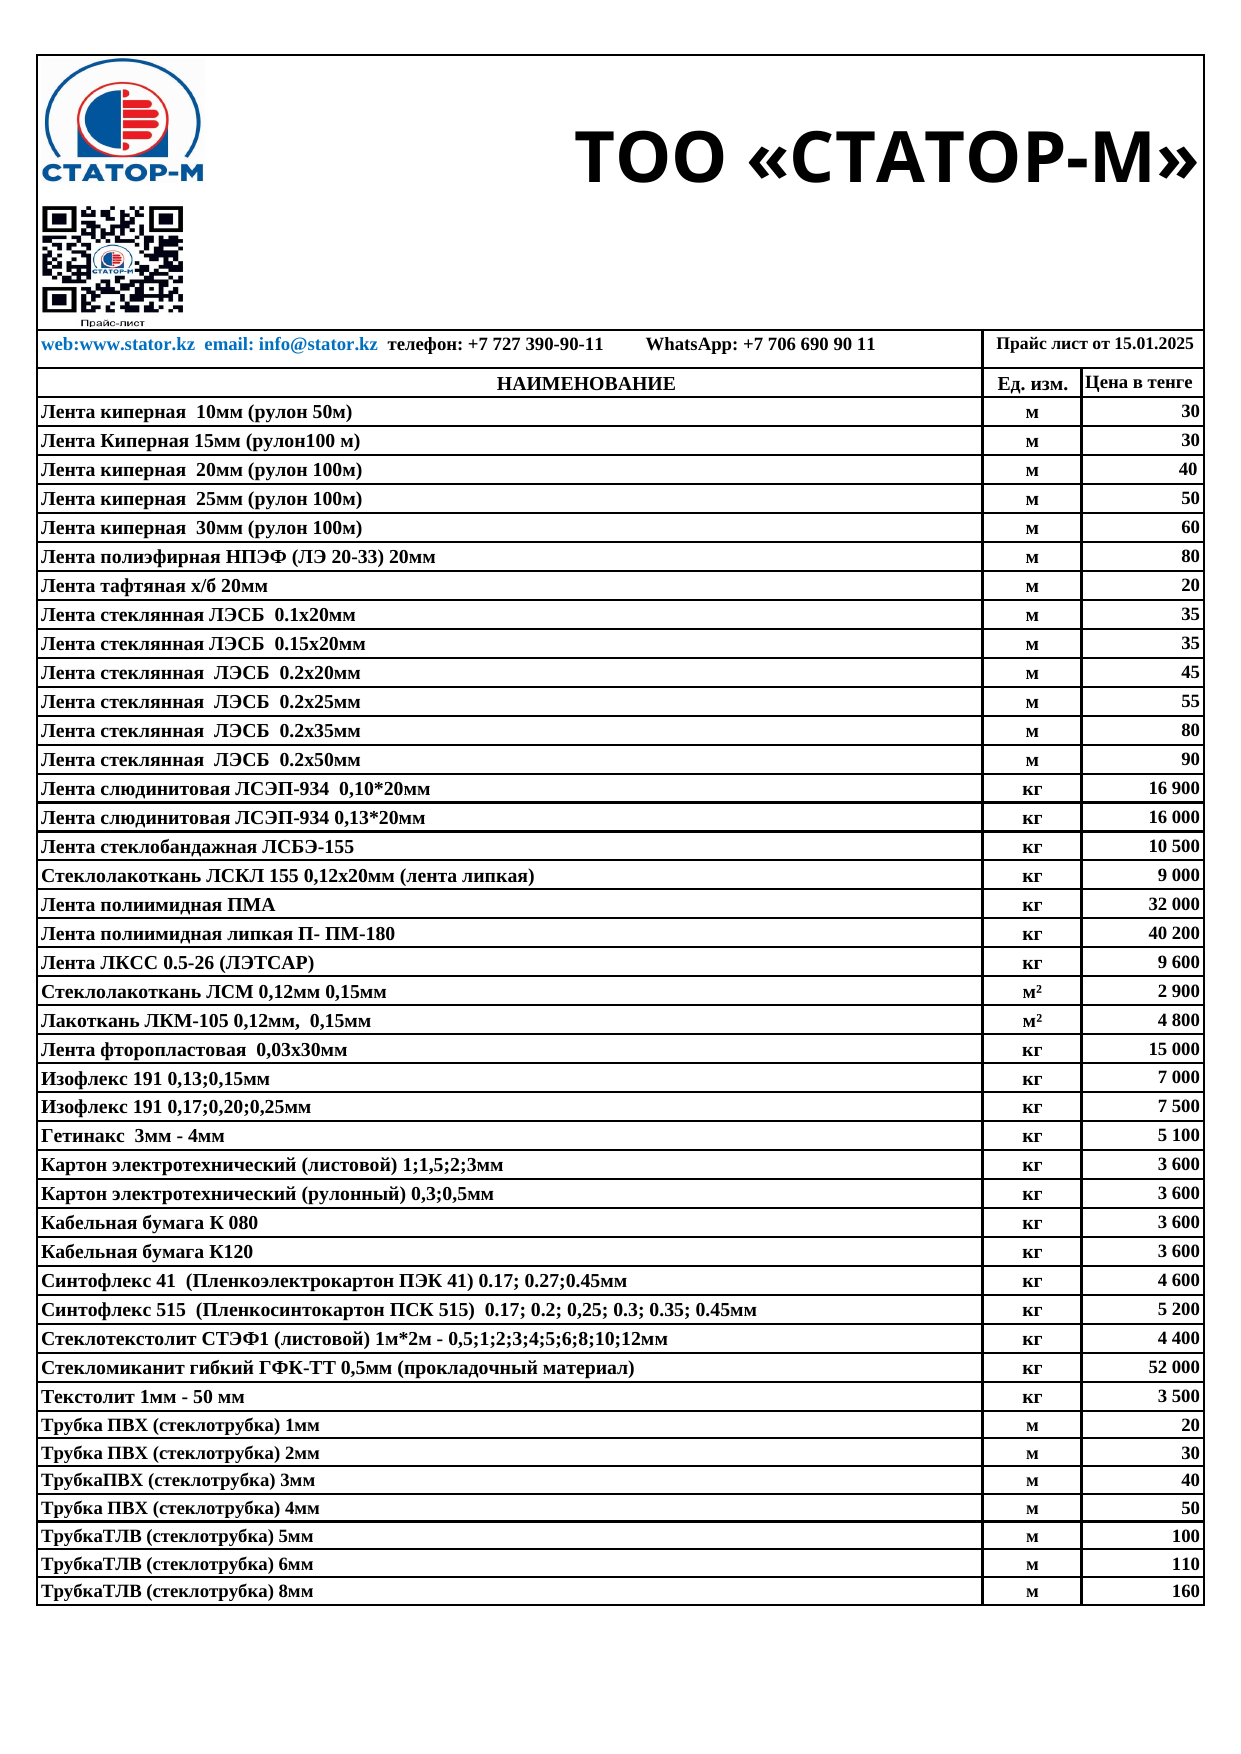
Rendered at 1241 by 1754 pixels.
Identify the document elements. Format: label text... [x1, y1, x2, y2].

table_cell кг [984, 1209, 1080, 1236]
table_cell 60 [1083, 514, 1203, 541]
table_cell 45 [1083, 659, 1203, 686]
table_cell 20 [1083, 1412, 1203, 1437]
table_cell Трубка ПВХ (стеклотрубка) 2мм [38, 1439, 981, 1465]
table_cell кг [984, 861, 1080, 888]
table_cell м [984, 398, 1080, 425]
table_cell ТрубкаТЛВ (стеклотрубка) 8мм [38, 1578, 981, 1603]
table_cell 35 [1083, 601, 1203, 628]
table_cell кг [984, 1122, 1080, 1149]
table_cell м [984, 1467, 1080, 1493]
table_cell 3 600 [1083, 1238, 1203, 1265]
table_cell Гетинакс 3мм - 4мм [38, 1122, 981, 1149]
table_cell Изофлекс 191 0,13;0,15мм [38, 1064, 981, 1091]
table_cell кг [984, 833, 1080, 859]
table_cell 15 000 [1083, 1035, 1203, 1062]
table_cell Стеклолакоткань ЛСМ 0,12мм 0,15мм [38, 977, 981, 1004]
table_cell м [984, 1412, 1080, 1437]
table_cell Трубка ПВХ (стеклотрубка) 1мм [38, 1412, 981, 1437]
table_cell 3 600 [1083, 1180, 1203, 1207]
table_cell м² [984, 1006, 1080, 1033]
table_cell Лента стеклянная ЛЭСБ 0.2х50мм [38, 746, 981, 772]
table_cell м [984, 543, 1080, 570]
table_cell Лакоткань ЛКМ-105 0,12мм, 0,15мм [38, 1006, 981, 1033]
table_cell 90 [1083, 746, 1203, 772]
table_cell Лента киперная 10мм (рулон 50м) [38, 398, 981, 425]
picture [40, 204, 184, 327]
table_cell 16 000 [1083, 804, 1203, 830]
table_cell Стекломиканит гибкий ГФК-ТТ 0,5мм (прокладочный материал) [38, 1354, 981, 1381]
table_cell 110 [1083, 1550, 1203, 1576]
table_cell НАИМЕНОВАНИЕ [38, 369, 981, 396]
table_cell Лента киперная 20мм (рулон 100м) [38, 456, 981, 483]
table_cell 3 600 [1083, 1209, 1203, 1236]
table_cell 7 500 [1083, 1093, 1203, 1120]
table_cell м [984, 572, 1080, 599]
table_cell кг [984, 1238, 1080, 1265]
table_cell Лента слюдинитовая ЛСЭП-934 0,13*20мм [38, 804, 981, 830]
table_cell Лента тафтяная х/б 20мм [38, 572, 981, 599]
table_cell Прайс лист от 15.01.2025 [984, 331, 1203, 367]
table_cell м [984, 514, 1080, 541]
table_cell 9 000 [1083, 861, 1203, 888]
table_cell 55 [1083, 688, 1203, 714]
table_cell кг [984, 919, 1080, 946]
table_cell Кабельная бумага К 080 [38, 1209, 981, 1236]
table_cell кг [984, 1093, 1080, 1120]
table_cell кг [984, 1296, 1080, 1323]
table_cell 52 000 [1083, 1354, 1203, 1381]
table_cell 35 [1083, 630, 1203, 657]
table_cell 40 200 [1083, 919, 1203, 946]
table_cell кг [984, 1383, 1080, 1409]
table_cell ТрубкаТЛВ (стеклотрубка) 5мм [38, 1523, 981, 1548]
table_cell Лента слюдинитовая ЛСЭП-934 0,10*20мм [38, 775, 981, 801]
table_cell кг [984, 1180, 1080, 1207]
table_cell Стеклолакоткань ЛСКЛ 155 0,12х20мм (лента липкая) [38, 861, 981, 888]
table_cell Лента стеклянная ЛЭСБ 0.2х20мм [38, 659, 981, 686]
table_cell 9 600 [1083, 948, 1203, 975]
table_cell м [984, 601, 1080, 628]
table_cell Лента полиимидная липкая П- ПМ-180 [38, 919, 981, 946]
table_cell м [984, 746, 1080, 772]
table_cell м [984, 630, 1080, 657]
table_cell 2 900 [1083, 977, 1203, 1004]
table_cell Лента стеклобандажная ЛСБЭ-155 [38, 833, 981, 859]
table_cell 30 [1083, 427, 1203, 454]
table_cell 5 100 [1083, 1122, 1203, 1149]
table_cell 30 [1083, 398, 1203, 425]
table_cell м [984, 485, 1080, 512]
table_cell Лента стеклянная ЛЭСБ 0.2х35мм [38, 717, 981, 743]
table_cell Картон электротехнический (рулонный) 0,3;0,5мм [38, 1180, 981, 1207]
table_cell 16 900 [1083, 775, 1203, 801]
table_cell Лента стеклянная ЛЭСБ 0.15х20мм [38, 630, 981, 657]
table_cell 30 [1083, 1439, 1203, 1465]
table_cell Синтофлекс 41 (Пленкоэлектрокартон ПЭК 41) 0.17; 0.27;0.45мм [38, 1267, 981, 1294]
table_cell м [984, 1495, 1080, 1520]
table_cell ТрубкаПВХ (стеклотрубка) 3мм [38, 1467, 981, 1493]
table_cell м [984, 717, 1080, 743]
table_cell м [984, 659, 1080, 686]
table_cell кг [984, 1354, 1080, 1381]
table_cell Лента Киперная 15мм (рулон100 м) [38, 427, 981, 454]
table_cell 3 500 [1083, 1383, 1203, 1409]
table_cell 80 [1083, 543, 1203, 570]
table_cell Ед. изм. [984, 369, 1080, 396]
table_cell 100 [1083, 1523, 1203, 1548]
table_cell кг [984, 1267, 1080, 1294]
table_cell кг [984, 948, 1080, 975]
table_cell Лента киперная 25мм (рулон 100м) [38, 485, 981, 512]
table_cell Текстолит 1мм - 50 мм [38, 1383, 981, 1409]
picture [40, 58, 205, 183]
table_cell Изофлекс 191 0,17;0,20;0,25мм [38, 1093, 981, 1120]
table_cell Кабельная бумага К120 [38, 1238, 981, 1265]
table_cell 4 400 [1083, 1325, 1203, 1352]
table_cell 40 [1083, 456, 1203, 483]
table_cell Лента стеклянная ЛЭСБ 0.1х20мм [38, 601, 981, 628]
table_cell кг [984, 1151, 1080, 1178]
table_cell 4 600 [1083, 1267, 1203, 1294]
table_cell 80 [1083, 717, 1203, 743]
table_cell 10 500 [1083, 833, 1203, 859]
table_cell Лента стеклянная ЛЭСБ 0.2х25мм [38, 688, 981, 714]
table_header ТОО «СТАТОР-М» [38, 56, 1203, 329]
table_cell Картон электротехнический (листовой) 1;1,5;2;3мм [38, 1151, 981, 1178]
table_cell м [984, 456, 1080, 483]
table_cell 20 [1083, 572, 1203, 599]
table_cell 40 [1083, 1467, 1203, 1493]
table_cell Лента ЛКСС 0.5-26 (ЛЭТСАР) [38, 948, 981, 975]
table_cell м [984, 427, 1080, 454]
table_cell web:www.stator.kz email: info@stator.kz телефон: +7 727 390-90-11 WhatsApp: +7 706 690 90 11 [38, 331, 981, 367]
table_cell 3 600 [1083, 1151, 1203, 1178]
table_cell Цена в тенге [1083, 369, 1203, 396]
table_cell кг [984, 1325, 1080, 1352]
table_cell м [984, 1578, 1080, 1603]
table_cell м [984, 1439, 1080, 1465]
table_cell Стеклотекстолит СТЭФ1 (листовой) 1м*2м - 0,5;1;2;3;4;5;6;8;10;12мм [38, 1325, 981, 1352]
table_cell м² [984, 977, 1080, 1004]
table_cell кг [984, 890, 1080, 917]
table_cell кг [984, 1064, 1080, 1091]
table_cell м [984, 688, 1080, 714]
table_cell 32 000 [1083, 890, 1203, 917]
table_cell 160 [1083, 1578, 1203, 1603]
table_cell 5 200 [1083, 1296, 1203, 1323]
table_cell кг [984, 804, 1080, 830]
table_cell 7 000 [1083, 1064, 1203, 1091]
table_cell кг [984, 775, 1080, 801]
table_cell Лента полиимидная ПМА [38, 890, 981, 917]
table_cell кг [984, 1035, 1080, 1062]
table_cell Лента киперная 30мм (рулон 100м) [38, 514, 981, 541]
table_cell Лента фторопластовая 0,03х30мм [38, 1035, 981, 1062]
table_cell м [984, 1550, 1080, 1576]
table_cell 50 [1083, 485, 1203, 512]
table_cell 4 800 [1083, 1006, 1203, 1033]
table_cell Лента полиэфирная НПЭФ (ЛЭ 20-33) 20мм [38, 543, 981, 570]
table_cell Синтофлекс 515 (Пленкосинтокартон ПСК 515) 0.17; 0.2; 0,25; 0.3; 0.35; 0.45мм [38, 1296, 981, 1323]
table_cell 50 [1083, 1495, 1203, 1520]
table_cell ТрубкаТЛВ (стеклотрубка) 6мм [38, 1550, 981, 1576]
table_cell Трубка ПВХ (стеклотрубка) 4мм [38, 1495, 981, 1520]
table_cell м [984, 1523, 1080, 1548]
